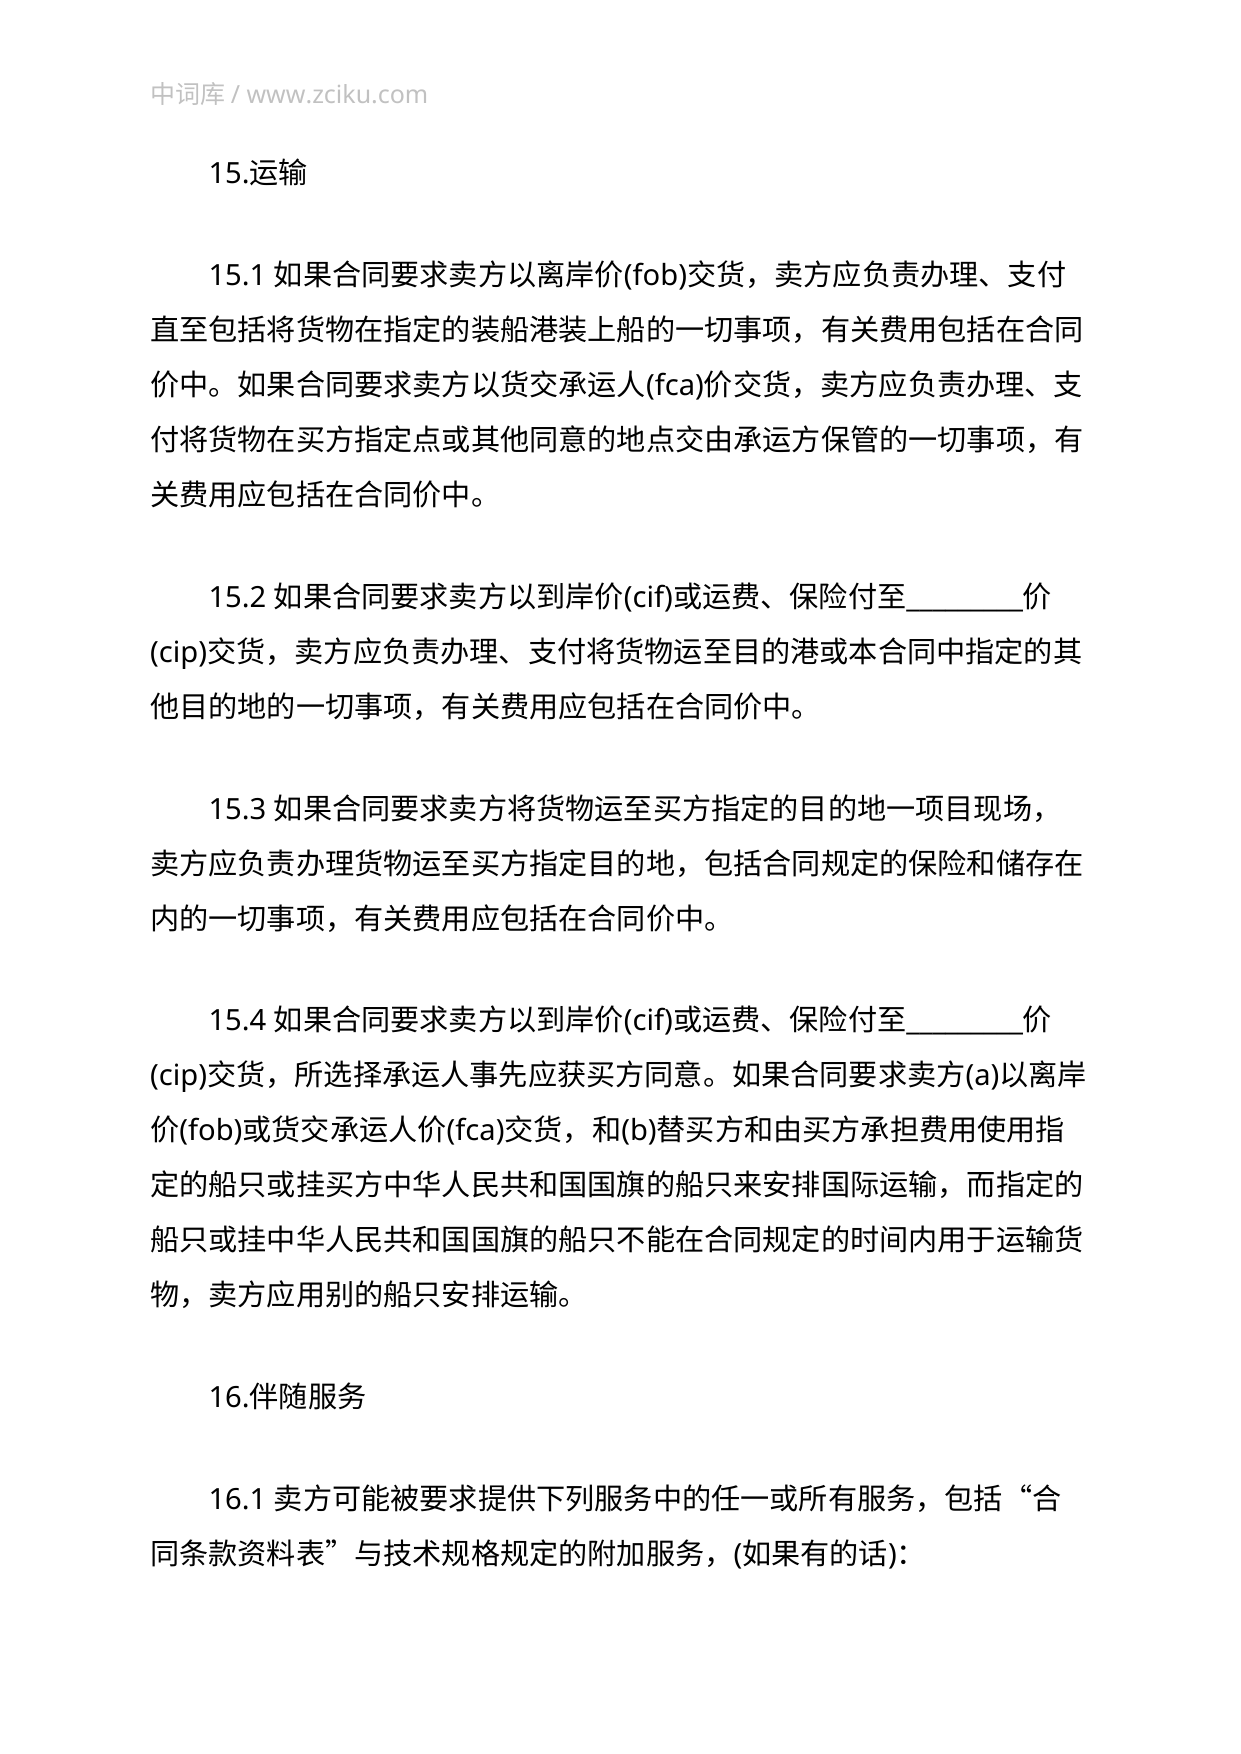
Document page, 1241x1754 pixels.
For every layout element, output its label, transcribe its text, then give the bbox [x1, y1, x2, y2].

text 15.1 如果合同要求卖方以离岸价(fob)交货，卖方应负责办理、支付直至包括将货物在指定的装船港装上船的一切事项，有关费用包括在合同价中。如果合同要求卖方以货交承运人(fca)价交货，卖方应负责办理、支付将货物在买方指定点或其他同意的地点交由承运方保管的一切事项，有关费用应包括在合同价中。 [150, 252, 1090, 514]
text 16.伴随服务 [150, 1373, 1090, 1416]
text 15.3 如果合同要求卖方将货物运至买方指定的目的地一项目现场，卖方应负责办理货物运至买方指定目的地，包括合同规定的保险和储存在内的一切事项，有关费用应包括在合同价中。 [150, 785, 1090, 937]
text 15.运输 [150, 150, 1090, 192]
text 16.1 卖方可能被要求提供下列服务中的任一或所有服务，包括“合同条款资料表”与技术规格规定的附加服务，(如果有的话)： [150, 1476, 1090, 1573]
text 15.4 如果合同要求卖方以到岸价(cif)或运费、保险付至_________价(cip)交货，所选择承运人事先应获买方同意。如果合同要求卖方(a)以离岸价(fob)或货交承运人价(fca)交货，和(b)替买方和由买方承担费用使用指定的船只或挂买方中华人民共和国国旗的船只来安排国际运输，而指定的船只或挂中华人民共和国国旗的船只不能在合同规定的时间内用于运输货物，卖方应用别的船只安排运输。 [150, 997, 1090, 1314]
text 15.2 如果合同要求卖方以到岸价(cif)或运费、保险付至_________价(cip)交货，卖方应负责办理、支付将货物运至目的港或本合同中指定的其他目的地的一切事项，有关费用应包括在合同价中。 [150, 573, 1090, 726]
